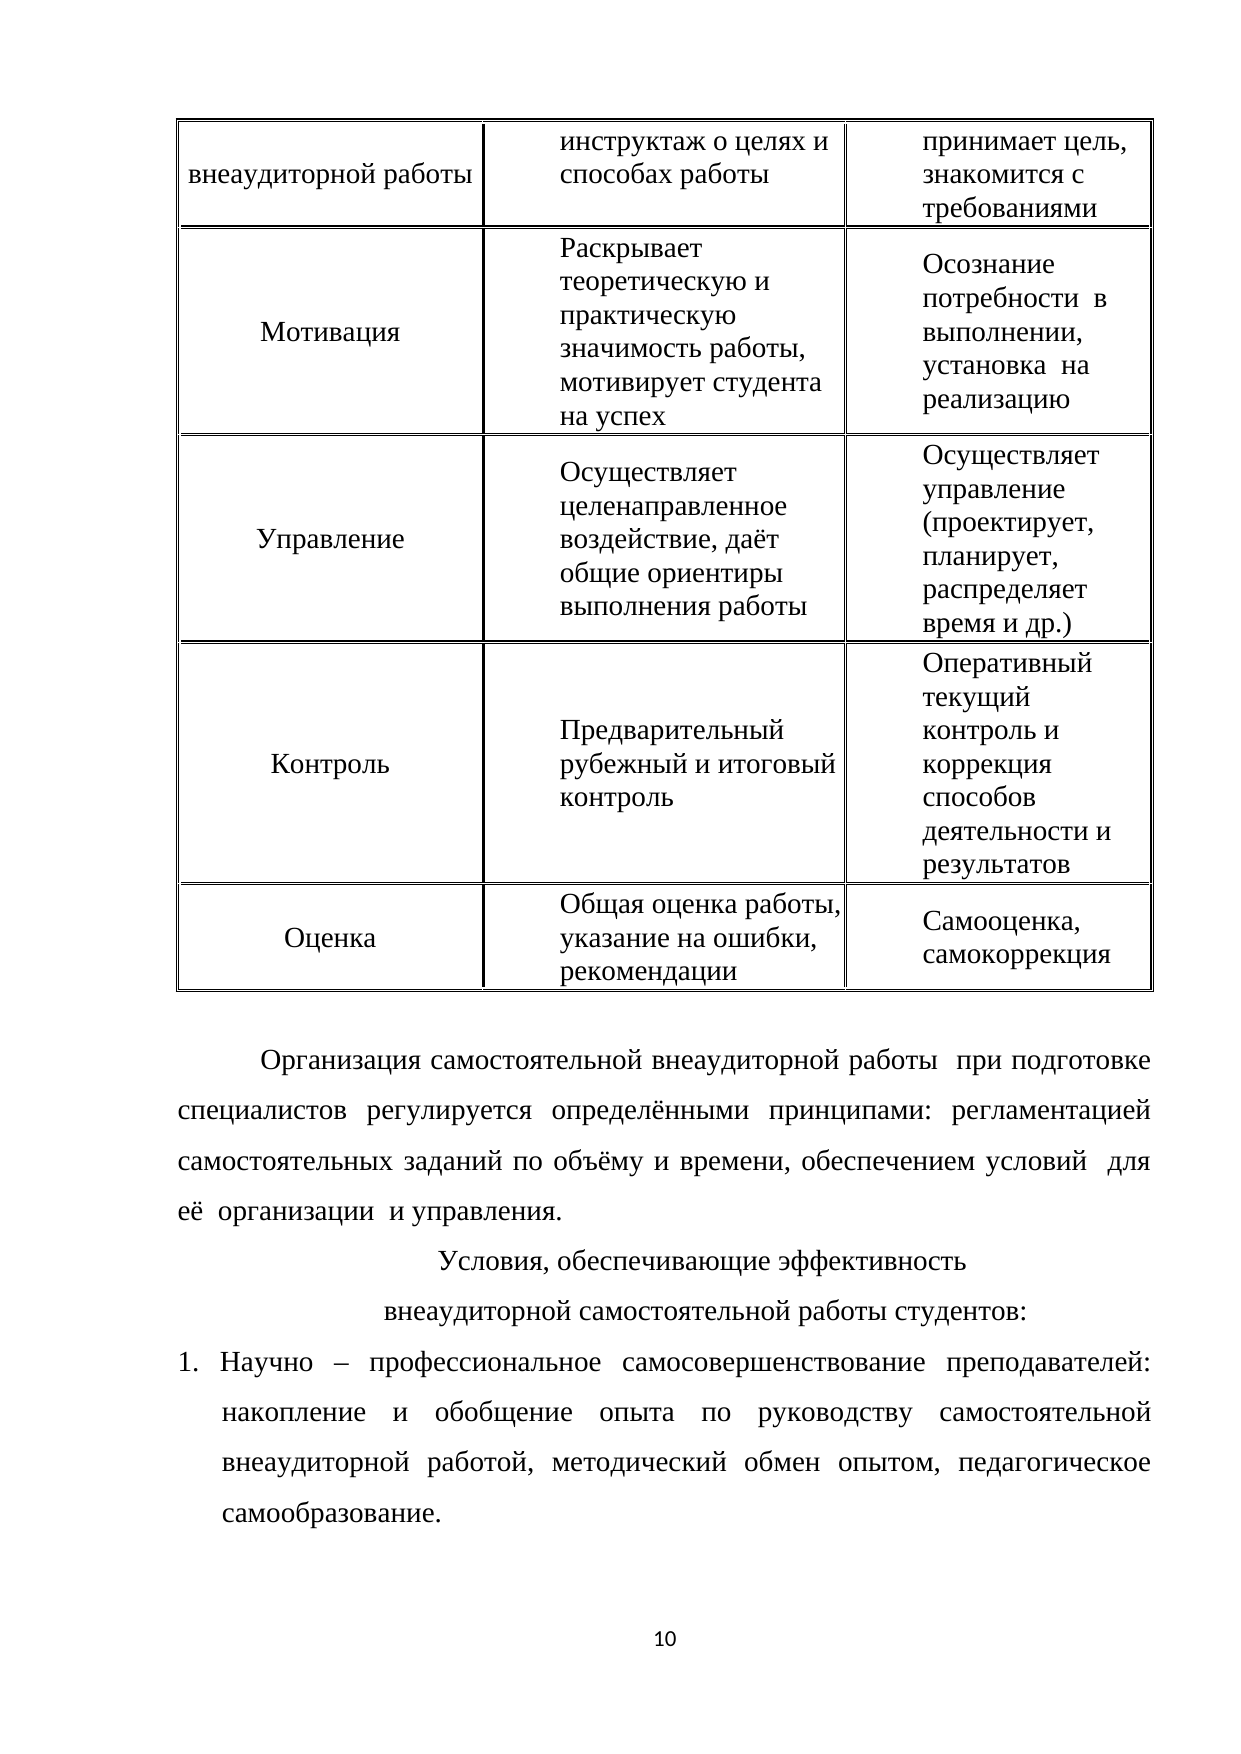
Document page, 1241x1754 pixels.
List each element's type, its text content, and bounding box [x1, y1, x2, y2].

table_cell Оценка [179, 881, 483, 988]
table_cell Оперативный текущий контроль и коррекция способов деятельности и результатов [847, 640, 1151, 881]
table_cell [483, 122, 846, 225]
table_cell Осуществляет управление (проектирует, планирует, распределяет время и др.) [846, 433, 1152, 640]
table_cell Мотивация [179, 225, 482, 433]
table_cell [846, 122, 1150, 225]
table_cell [179, 120, 483, 225]
table_cell Самооценка, самокоррекция [846, 881, 1151, 988]
table_cell Раскрывает теоретическую и практическую значимость работы, мотивирует студента на успех [485, 229, 844, 433]
table_cell Контроль [179, 640, 482, 881]
table_cell Общая оценка работы, указание на ошибки, рекомендации [483, 885, 846, 988]
table_cell Управление [177, 433, 483, 640]
table_cell Предварительный рубежный и итоговый контроль [485, 644, 844, 881]
text Организация самостоятельной внеаудиторной работы при подготовке специалистов регулируется определёнными принципами: регламентацией самостоятельных заданий по объёму и времени, обеспечением условий для её организации и управления. [177, 1042, 1152, 1226]
table_cell Осуществляет целенаправленное воздействие, даёт общие ориентиры выполнения работы [485, 436, 844, 640]
text 1. Научно – профессиональное самосовершенствование преподавателей: накопление и обобщение опыта по руководству самостоятельной внеаудиторной работой, методический обмен опытом, педагогическое самообразование. [177, 1344, 1152, 1528]
text Условия, обеспечивающие эффективность [177, 1243, 1152, 1277]
table_cell Осознание потребности в выполнении, установка на реализацию [847, 225, 1151, 433]
text внеаудиторной самостоятельной работы студентов: [177, 1293, 1152, 1327]
